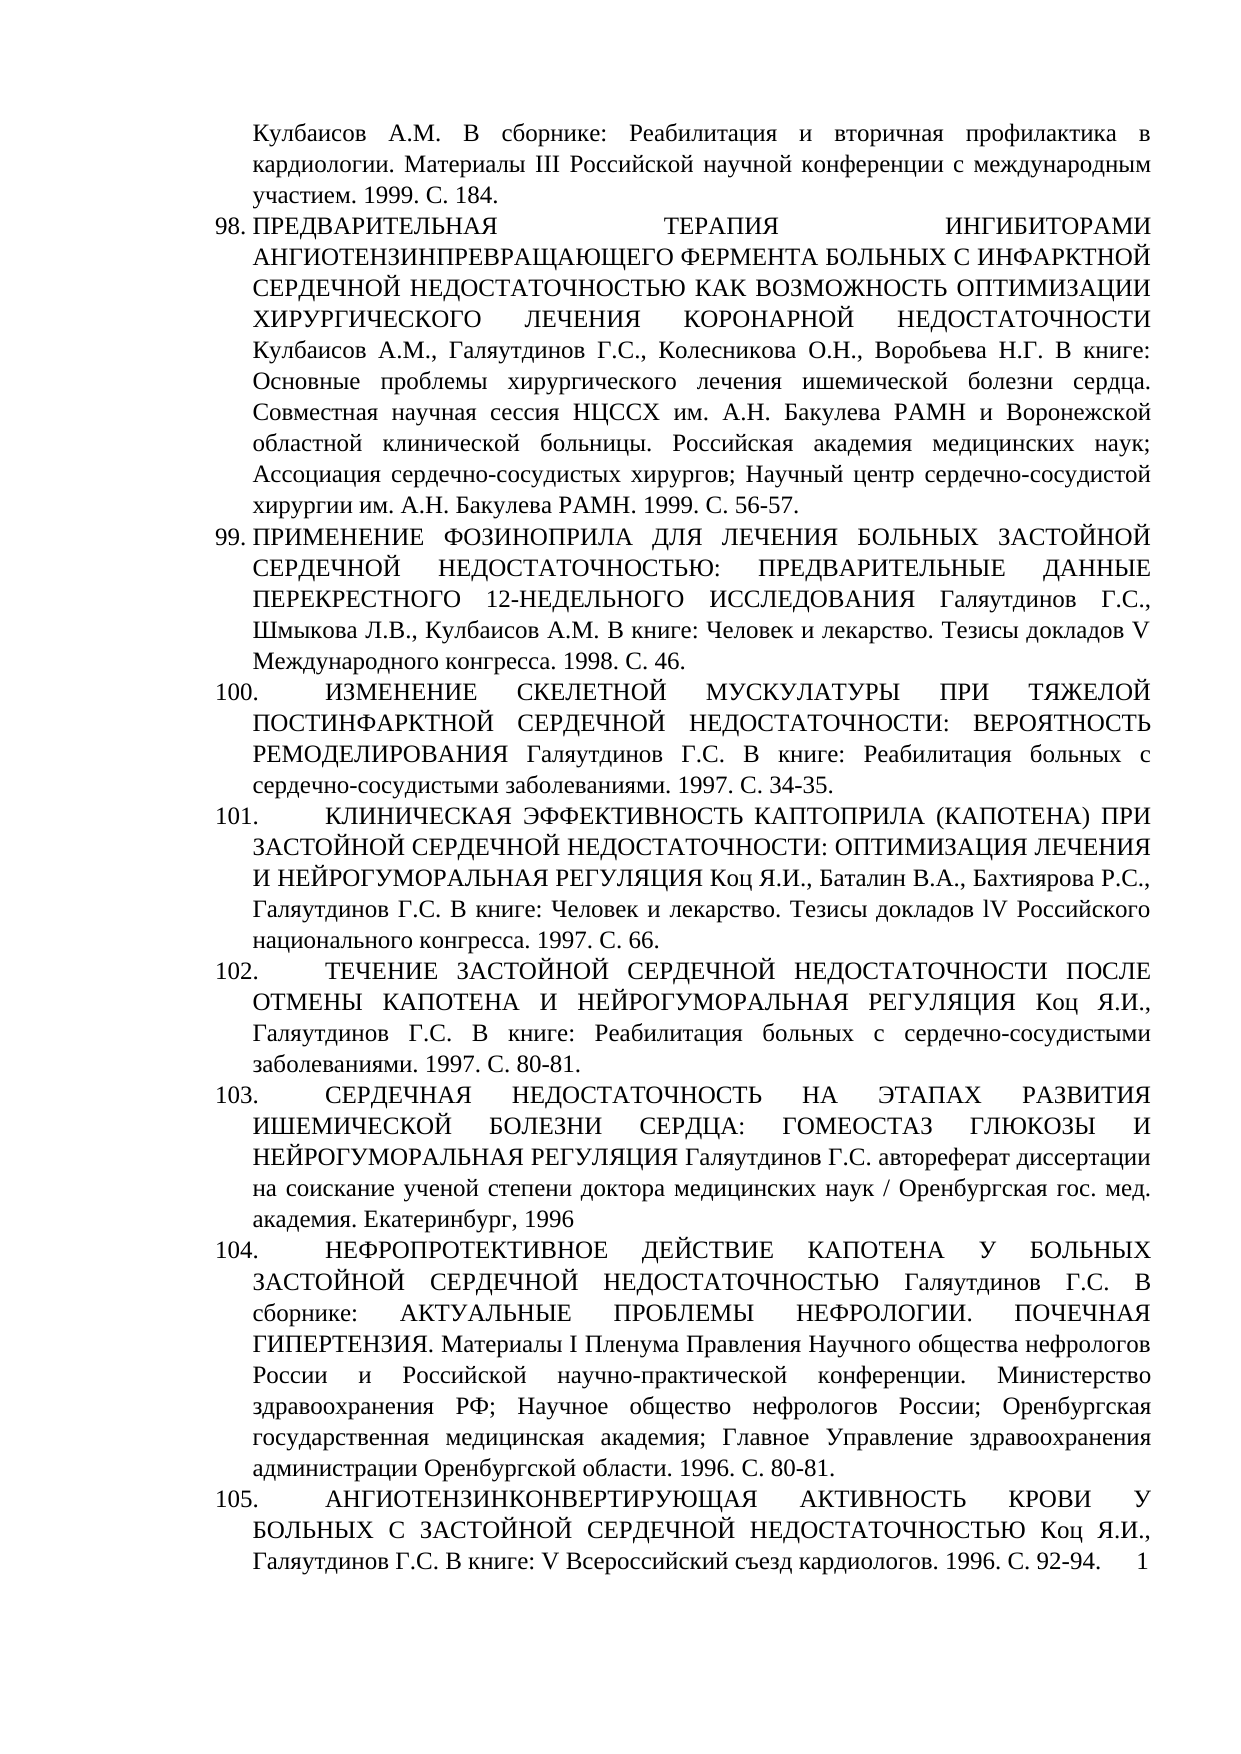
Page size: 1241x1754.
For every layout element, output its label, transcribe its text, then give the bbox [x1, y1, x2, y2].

list ПРИМЕНЕНИЕ ФОЗИНОПРИЛА ДЛЯ ЛЕЧЕНИЯ БОЛЬНЫХ ЗАСТОЙНОЙ СЕРДЕЧНОЙ НЕДОСТАТОЧНОСТЬЮ: ПРЕДВАРИТЕЛЬНЫЕ ДАННЫЕ ПЕРЕКРЕСТНОГО 12-НЕДЕЛЬНОГО ИССЛЕДОВАНИЯ Галяутдинов Г.С., Шмыкова Л.В., Кулбаисов А.М. В книге: Человек и лекарство. Тезисы докладов V Международного конгресса. 1998. С. 46. [215, 522, 1152, 674]
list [215, 118, 1152, 209]
list КЛИНИЧЕСКАЯ ЭФФЕКТИВНОСТЬ КАПТОПРИЛА (КАПОТЕНА) ПРИ ЗАСТОЙНОЙ СЕРДЕЧНОЙ НЕДОСТАТОЧНОСТИ: ОПТИМИЗАЦИЯ ЛЕЧЕНИЯ И НЕЙРОГУМОРАЛЬНАЯ РЕГУЛЯЦИЯ Коц Я.И., Баталин В.А., Бахтиярова Р.С., Галяутдинов Г.С. В книге: Человек и лекарство. Тезисы докладов lV Российского национального конгресса. 1997. С. 66. [215, 801, 1152, 954]
list СЕРДЕЧНАЯ НЕДОСТАТОЧНОСТЬ НА ЭТАПАХ РАЗВИТИЯ ИШЕМИЧЕСКОЙ БОЛЕЗНИ СЕРДЦА: ГОМЕОСТАЗ ГЛЮКОЗЫ И НЕЙРОГУМОРАЛЬНАЯ РЕГУЛЯЦИЯ Галяутдинов Г.С. автореферат диссертации на соискание ученой степени доктора медицинских наук / Оренбургская гос. мед. академия. Екатеринбург, 1996 [215, 1080, 1152, 1233]
list НЕФРОПРОТЕКТИВНОЕ ДЕЙСТВИЕ КАПОТЕНА У БОЛЬНЫХ ЗАСТОЙНОЙ СЕРДЕЧНОЙ НЕДОСТАТОЧНОСТЬЮ Галяутдинов Г.С. В сборнике: АКТУАЛЬНЫЕ ПРОБЛЕМЫ НЕФРОЛОГИИ. ПОЧЕЧНАЯ ГИПЕРТЕНЗИЯ. Материалы I Пленума Правления Научного общества нефрологов России и Российской научно-практической конференции. Министерство здравоохранения РФ; Научное общество нефрологов России; Оренбургская государственная медицинская академия; Главное Управление здравоохранения администрации Оренбургской области. 1996. С. 80-81. [215, 1236, 1152, 1482]
list АНГИОТЕНЗИНКОНВЕРТИРУЮЩАЯ АКТИВНОСТЬ КРОВИ У БОЛЬНЫХ С ЗАСТОЙНОЙ СЕРДЕЧНОЙ НЕДОСТАТОЧНОСТЬЮ Коц Я.И., Галяутдинов Г.С. В книге: V Всероссийский съезд кардиологов. 1996. С. 92-94. 1 [215, 1484, 1152, 1575]
list ТЕЧЕНИЕ ЗАСТОЙНОЙ СЕРДЕЧНОЙ НЕДОСТАТОЧНОСТИ ПОСЛЕ ОТМЕНЫ КАПОТЕНА И НЕЙРОГУМОРАЛЬНАЯ РЕГУЛЯЦИЯ Коц Я.И., Галяутдинов Г.С. В книге: Реабилитация больных с сердечно-сосудистыми заболеваниями. 1997. С. 80-81. [215, 956, 1152, 1078]
list ПРЕДВАРИТЕЛЬНАЯ ТЕРАПИЯ ИНГИБИТОРАМИ АНГИОТЕНЗИНПРЕВРАЩАЮЩЕГО ФЕРМЕНТА БОЛЬНЫХ С ИНФАРКТНОЙ СЕРДЕЧНОЙ НЕДОСТАТОЧНОСТЬЮ КАК ВОЗМОЖНОСТЬ ОПТИМИЗАЦИИ ХИРУРГИЧЕСКОГО ЛЕЧЕНИЯ КОРОНАРНОЙ НЕДОСТАТОЧНОСТИ Кулбаисов А.М., Галяутдинов Г.С., Колесникова О.Н., Воробьева Н.Г. В книге: Основные проблемы хирургического лечения ишемической болезни сердца. Совместная научная сессия НЦССХ им. А.Н. Бакулева РАМН и Воронежской областной клинической больницы. Российская академия медицинских наук; Ассоциация сердечно-сосудистых хирургов; Научный центр сердечно-сосудистой хирургии им. А.Н. Бакулева РАМН. 1999. С. 56-57. [215, 211, 1152, 519]
list ИЗМЕНЕНИЕ СКЕЛЕТНОЙ МУСКУЛАТУРЫ ПРИ ТЯЖЕЛОЙ ПОСТИНФАРКТНОЙ СЕРДЕЧНОЙ НЕДОСТАТОЧНОСТИ: ВЕРОЯТНОСТЬ РЕМОДЕЛИРОВАНИЯ Галяутдинов Г.С. В книге: Реабилитация больных с сердечно-сосудистыми заболеваниями. 1997. С. 34-35. [215, 677, 1152, 799]
